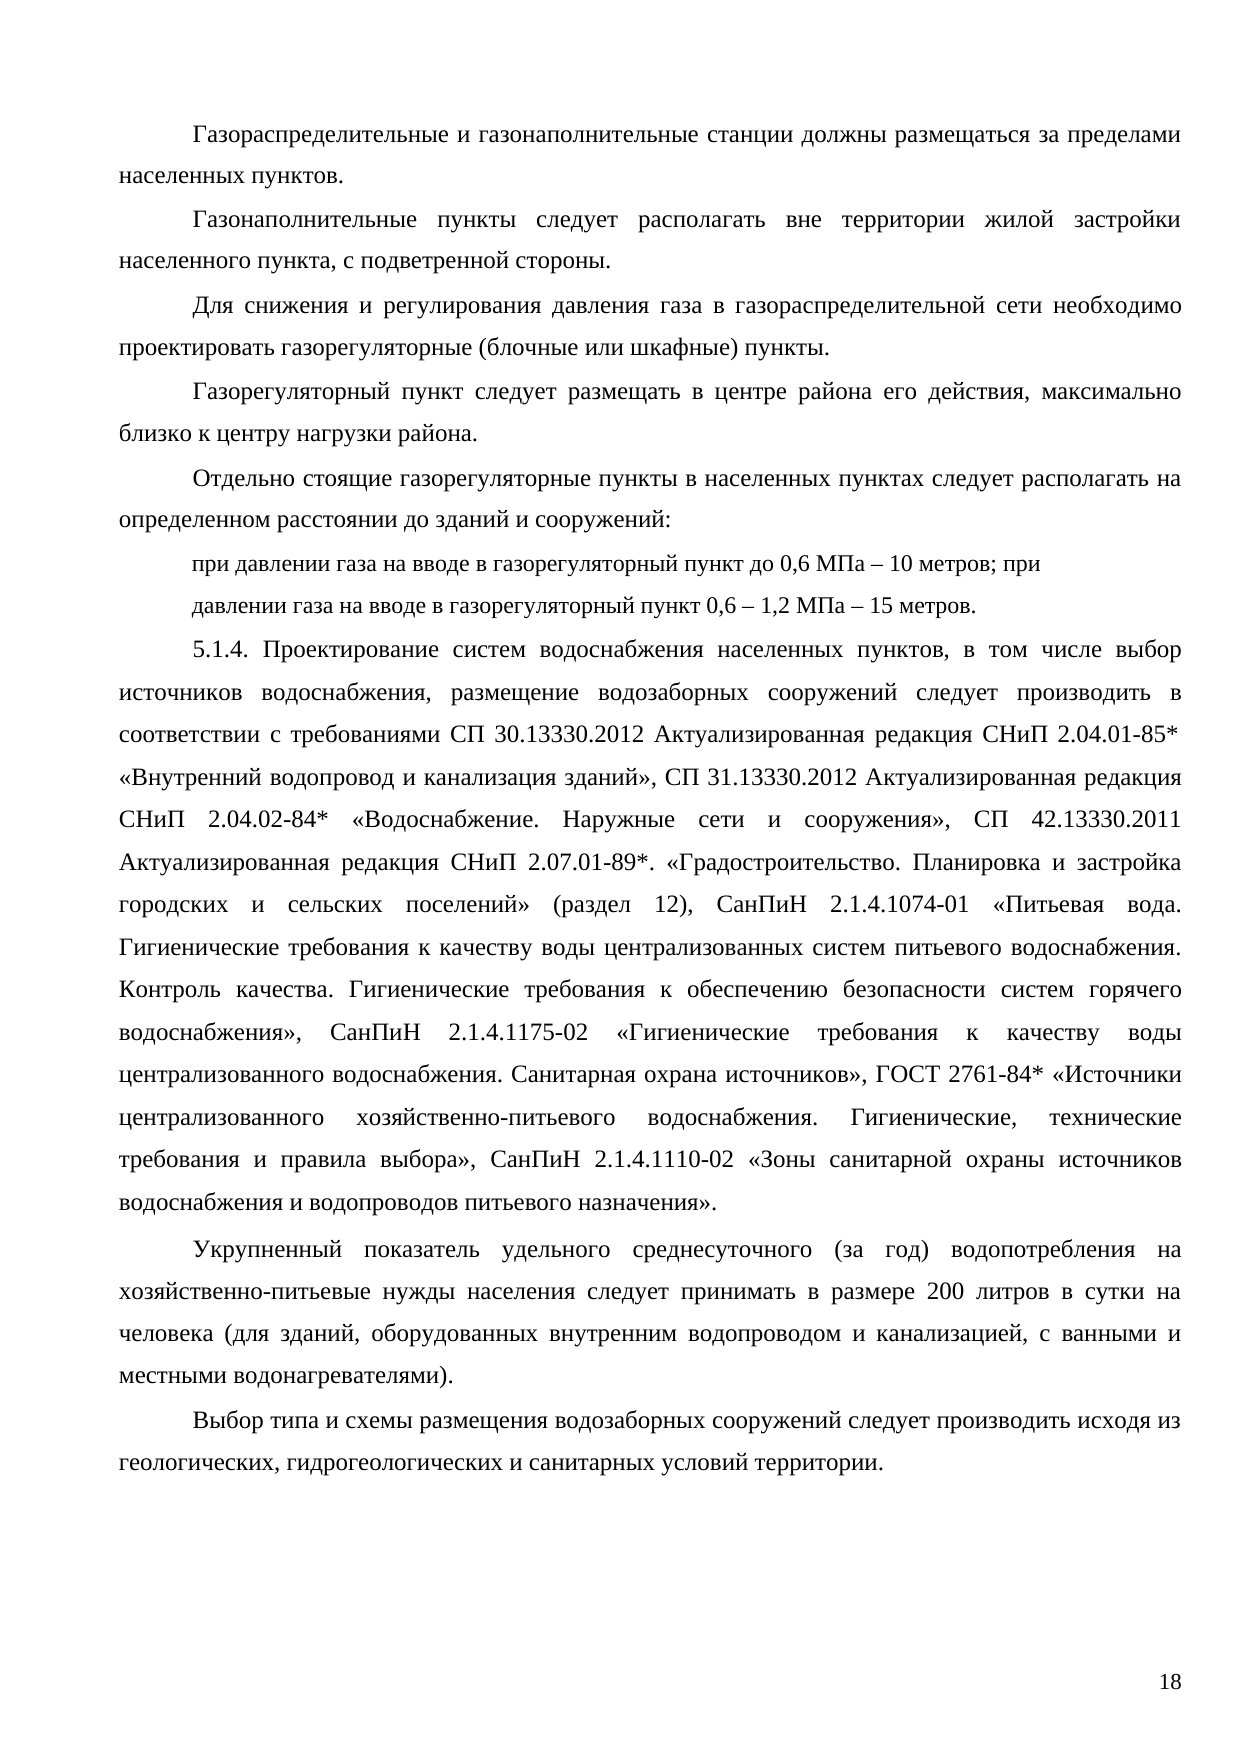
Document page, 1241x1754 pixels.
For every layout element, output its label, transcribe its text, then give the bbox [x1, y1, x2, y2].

text Газонаполнительные пункты следует располагать вне территории жилой застройки населенного пункта, с подветренной стороны. [119, 204, 1182, 274]
text при давлении газа на вводе в газорегуляторный пункт до 0,6 МПа – 10 метров; при давлении газа на вводе в газорегуляторный пункт 0,6 – 1,2 МПа – 15 метров. [192, 548, 1044, 618]
text Отдельно стоящие газорегуляторные пункты в населенных пунктах следует располагать на определенном расстоянии до зданий и сооружений: [119, 463, 1182, 533]
text Газораспределительные и газонаполнительные станции должны размещаться за пределами населенных пунктов. [119, 119, 1182, 188]
text Газорегуляторный пункт следует размещать в центре района его действия, максимально близко к центру нагрузки района. [119, 376, 1183, 447]
text Для снижения и регулирования давления газа в газораспределительной сети необходимо проектировать газорегуляторные (блочные или шкафные) пункты. [119, 290, 1183, 361]
text Укрупненный показатель удельного среднесуточного (за год) водопотребления на хозяйственно-питьевые нужды населения следует принимать в размере 200 литров в сутки на человека (для зданий, оборудованных внутренним водопроводом и канализацией, с ванными и местными водонагревателями). [119, 1234, 1183, 1389]
list Проектирование систем водоснабжения населенных пунктов, в том числе выбор источников водоснабжения, размещение водозаборных сооружений следует производить в соответствии с требованиями СП 30.13330.2012 Актуализированная редакция СНиП 2.04.01-85* [119, 634, 1182, 748]
text «Внутренний водопровод и канализация зданий», СП 31.13330.2012 Актуализированная редакция СНиП 2.04.02-84* «Водоснабжение. Наружные сети и сооружения», СП 42.13330.2011 Актуализированная редакция СНиП 2.07.01-89*. «Градостроительство. Планировка и застройка городских и сельских поселений» (раздел 12), СанПиН 2.1.4.1074-01 «Питьевая вода. Гигиенические требования к качеству воды централизованных систем питьевого водоснабжения. Контроль качества. Гигиенические требования к обеспечению безопасности систем горячего водоснабжения», СанПиН 2.1.4.1175-02 «Гигиенические требования к качеству воды централизованного водоснабжения. Санитарная охрана источников», ГОСТ 2761-84* «Источники централизованного хозяйственно-питьевого водоснабжения. Гигиенические, технические требования и правила выбора», СанПиН 2.1.4.1110-02 «Зоны санитарной охраны источников водоснабжения и водопроводов питьевого назначения». [119, 762, 1183, 1216]
text Выбор типа и схемы размещения водозаборных сооружений следует производить исходя из геологических, гидрогеологических и санитарных условий территории. [119, 1405, 1182, 1475]
